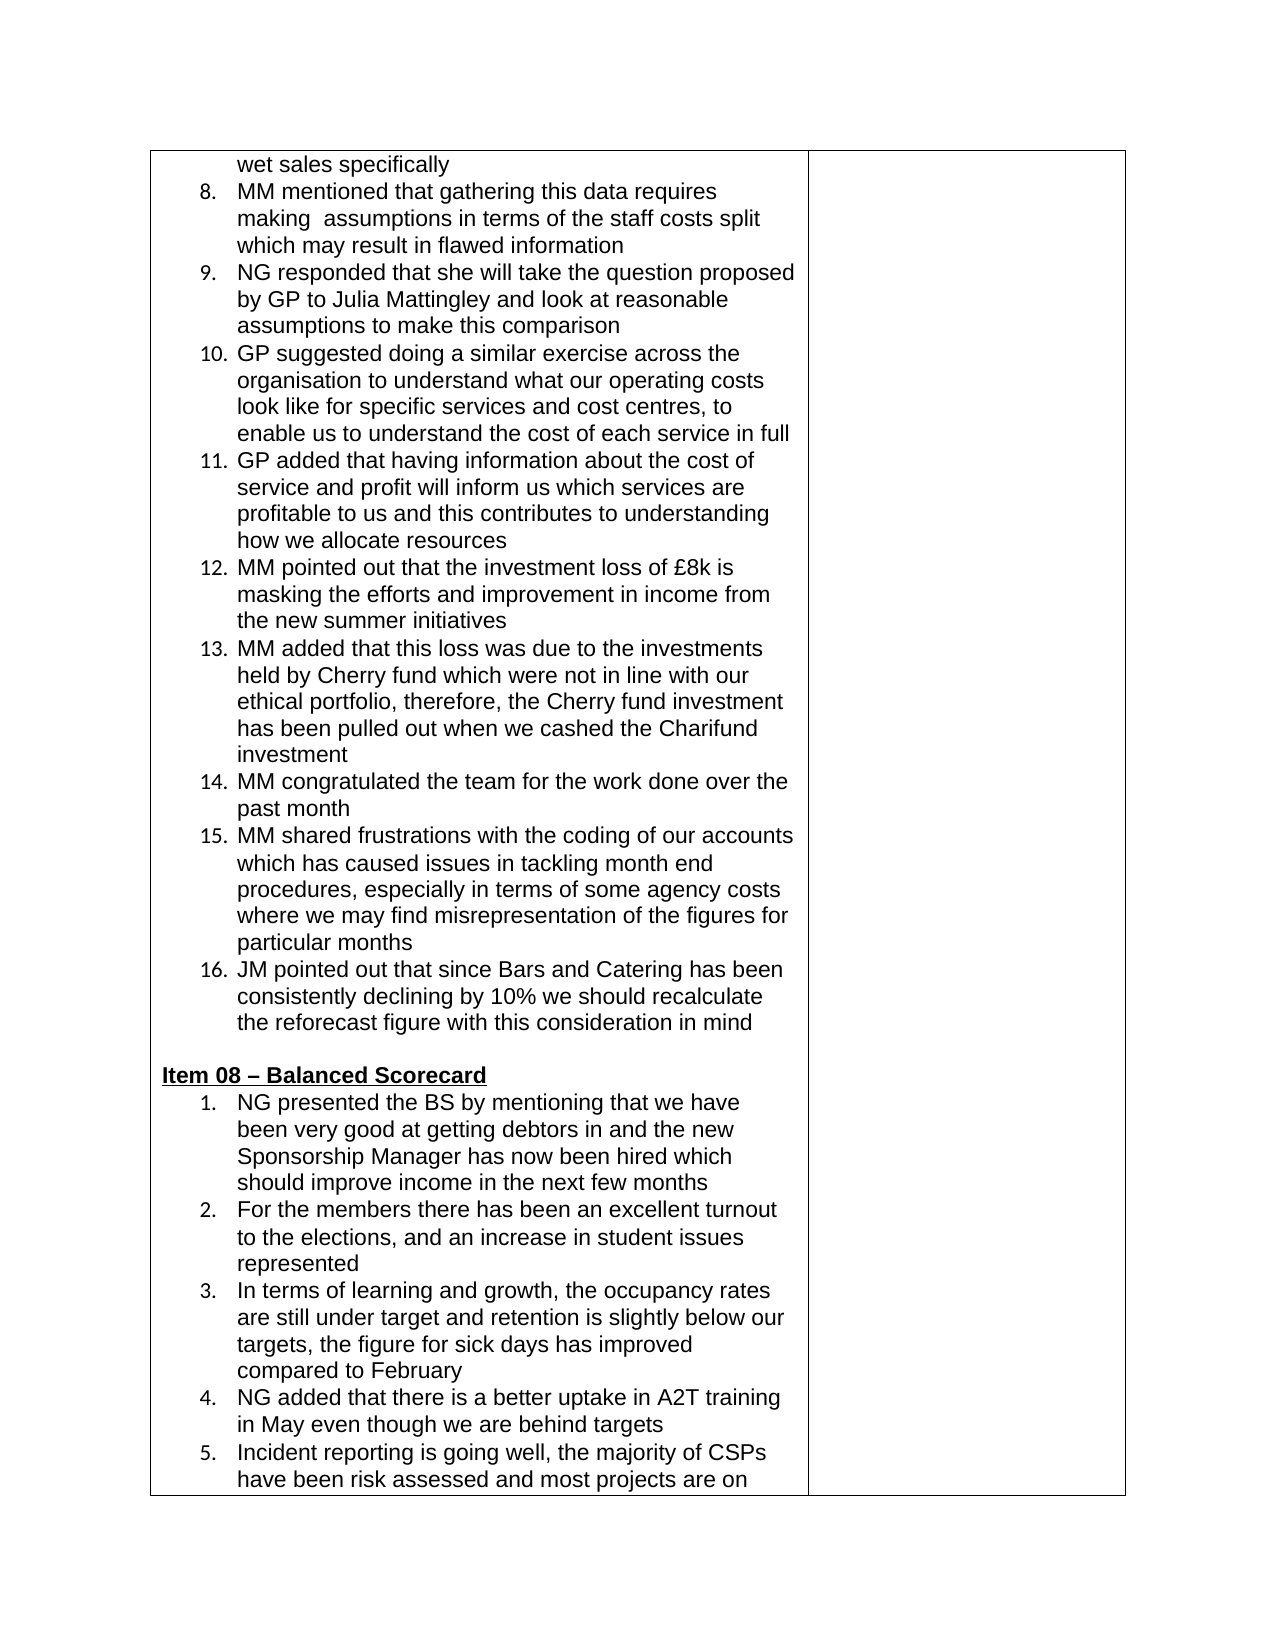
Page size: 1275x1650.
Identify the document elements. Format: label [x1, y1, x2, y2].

table_header [809, 151, 1125, 1495]
table_header [151, 151, 808, 1495]
